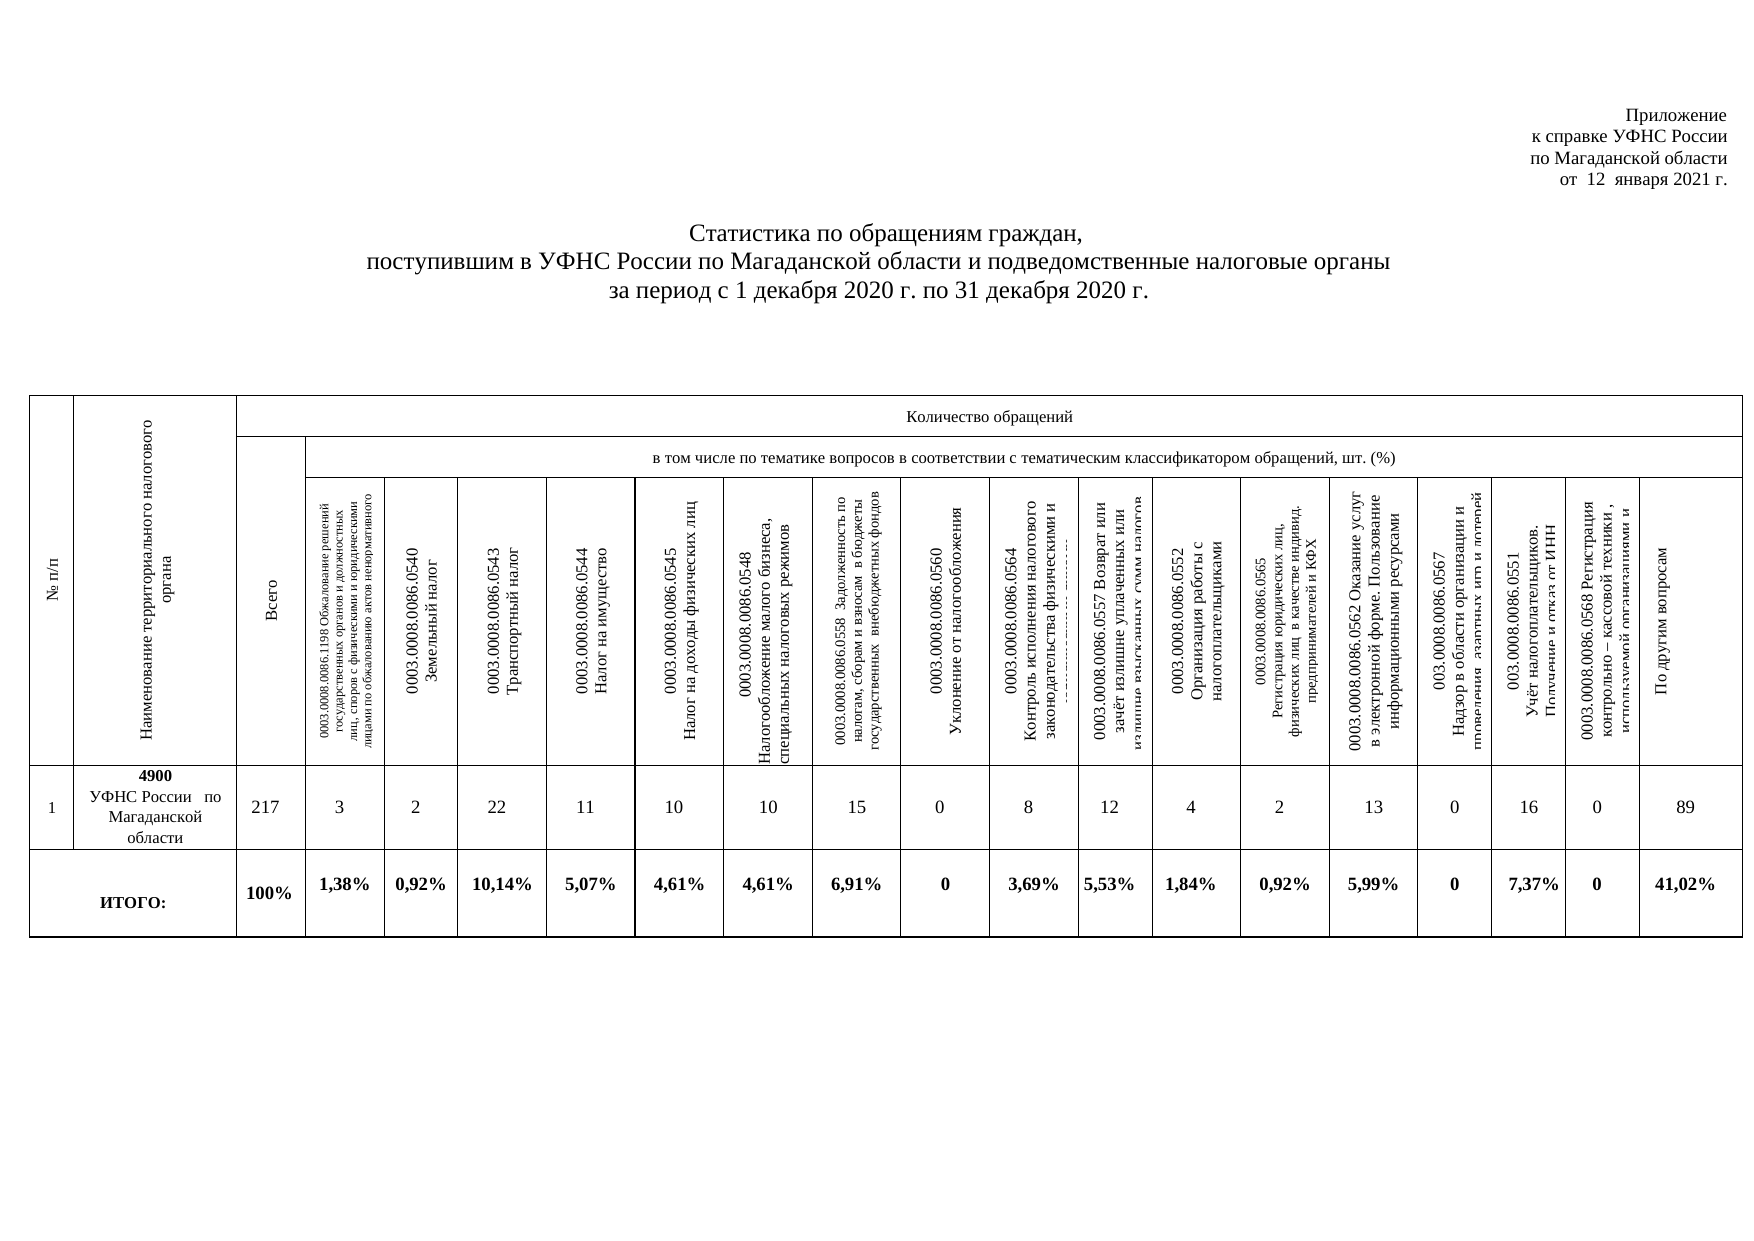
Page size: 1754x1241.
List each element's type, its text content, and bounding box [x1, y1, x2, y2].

table_cell 10 [636, 766, 723, 849]
text от 12 января 2021 г. [29, 168, 1728, 190]
table_cell 5,07% [547, 850, 634, 936]
table_cell 003.0008.0086.0567 Надзор в области организации и проведения азартных игр и лотерей [1418, 478, 1491, 765]
table_cell 0003.0008.0086.0544 Налог на имущество [547, 478, 634, 765]
table_cell 0003.0008.0086.0557 Возврат или зачёт излишне уплаченных или излишне взысканных сумм налогов, сборов, взносов, пеней и штрафов [1079, 478, 1152, 765]
table_cell 0003.0008.0086.0552 Организация работы с налогоплательщиками [1153, 478, 1240, 765]
table_cell 0003.0008.0086.0562 Оказание услуг в электронной форме. Пользование информационными ресурсами [1330, 478, 1417, 765]
text Приложение [29, 103, 1728, 125]
table_cell 10,14% [458, 850, 546, 936]
table_cell 0 [901, 766, 989, 849]
table_header Наименование территориального налогового органа [74, 396, 236, 765]
text поступившим в УФНС России по Магаданской области и подведомственные налоговые органы [29, 246, 1728, 275]
table_cell 0003.0008.0086.0548 Налогообложение малого бизнеса, специальных налоговых режимов [724, 478, 812, 765]
text Статистика по обращениям граждан, [44, 218, 1728, 246]
table_cell 0003.0008.0086.0540 Земельный налог [385, 478, 457, 765]
table_cell 0003.0008.0086.0565 Регистрация юридических лиц, физических лиц в качестве индивид. предпринимателей и КФХ [1241, 478, 1329, 765]
table_cell 0003.0008.0086.0558 Задолженность по налогам, сборам и взносам в бюджеты государственных внебюджетных фондов [813, 478, 900, 765]
table_cell 0003.0008.0086.0545 Налог на доходы физических лиц [636, 478, 723, 765]
table_cell 4,61% [636, 850, 723, 936]
table_cell 3,69% [990, 850, 1078, 936]
table_cell 217 [237, 766, 305, 849]
table_cell 0 [1418, 766, 1491, 849]
table_cell 1,84% [1153, 850, 1240, 936]
table_cell 0003.0008.0086.1198 Обжалование решений государственных органов и должностных лиц‚ споров с физическими и юридическими лицами по обжалованию актов ненормативного характера и действий (бездействия) должностных лиц [306, 478, 384, 765]
table_cell 4 [1153, 766, 1240, 849]
table_cell 0003.0008.0086.0568 Регистрация контрольно – кассовой техники , используемой организациями и индивид. предпринимателями [1566, 478, 1639, 765]
table_cell в том числе по тематике вопросов в соответствии с тематическим классификатором обращений, шт. (%) [306, 437, 1742, 477]
table_cell 41,02% [1640, 850, 1742, 936]
table_cell 0003.0008.0086.0543 Транспортный налог [458, 478, 546, 765]
table_cell 0003.0008.0086.0560 Уклонение от налогообложения [901, 478, 989, 765]
table_cell 0 [1566, 766, 1639, 849]
table_cell 0003.0008.0086.0564 Контроль исполнения налогового законодательства физическими и юридическими лицами [990, 478, 1078, 765]
table_cell 2 [1241, 766, 1329, 849]
text по Магаданской области [29, 147, 1728, 168]
table_cell 1,38% [306, 850, 384, 936]
table_cell 3 [306, 766, 384, 849]
table_cell 89 [1640, 766, 1742, 849]
table_cell 13 [1330, 766, 1417, 849]
table_cell 4,61% [724, 850, 812, 936]
table_cell 003.0008.0086.0551 Учёт налогоплательщиков. Получение и отказ от ИНН [1492, 478, 1565, 765]
table_header Количество обращений [237, 396, 1742, 436]
table_cell 22 [458, 766, 546, 849]
table_cell 100% [237, 850, 305, 936]
table_cell Всего [237, 437, 305, 765]
table_cell 6,91% [813, 850, 900, 936]
text к справке УФНС России [29, 125, 1728, 147]
table_cell По другим вопросам [1640, 478, 1742, 765]
table_cell ИТОГО: [30, 850, 236, 936]
table_cell 2 [385, 766, 457, 849]
table_header № п/п [30, 396, 73, 765]
table_cell 12 [1079, 766, 1152, 849]
table_cell 0 [1566, 850, 1639, 936]
table_cell 5,99% [1330, 850, 1417, 936]
table_cell 4900 УФНС России по Магаданской области [74, 766, 236, 849]
table_cell 0,92% [385, 850, 457, 936]
table_cell 0,92% [1241, 850, 1329, 936]
table_cell 10 [724, 766, 812, 849]
table_cell 0 [1418, 850, 1491, 936]
table_cell 1 [30, 766, 73, 849]
table_cell 15 [813, 766, 900, 849]
table_cell 16 [1492, 766, 1565, 849]
text за период с 1 декабря 2020 г. по 31 декабря 2020 г. [29, 275, 1728, 304]
table_cell 7,37% [1492, 850, 1565, 936]
table_cell 0 [901, 850, 989, 936]
table_cell 8 [990, 766, 1078, 849]
table_cell 5,53% [1079, 850, 1152, 936]
table_cell 11 [547, 766, 634, 849]
